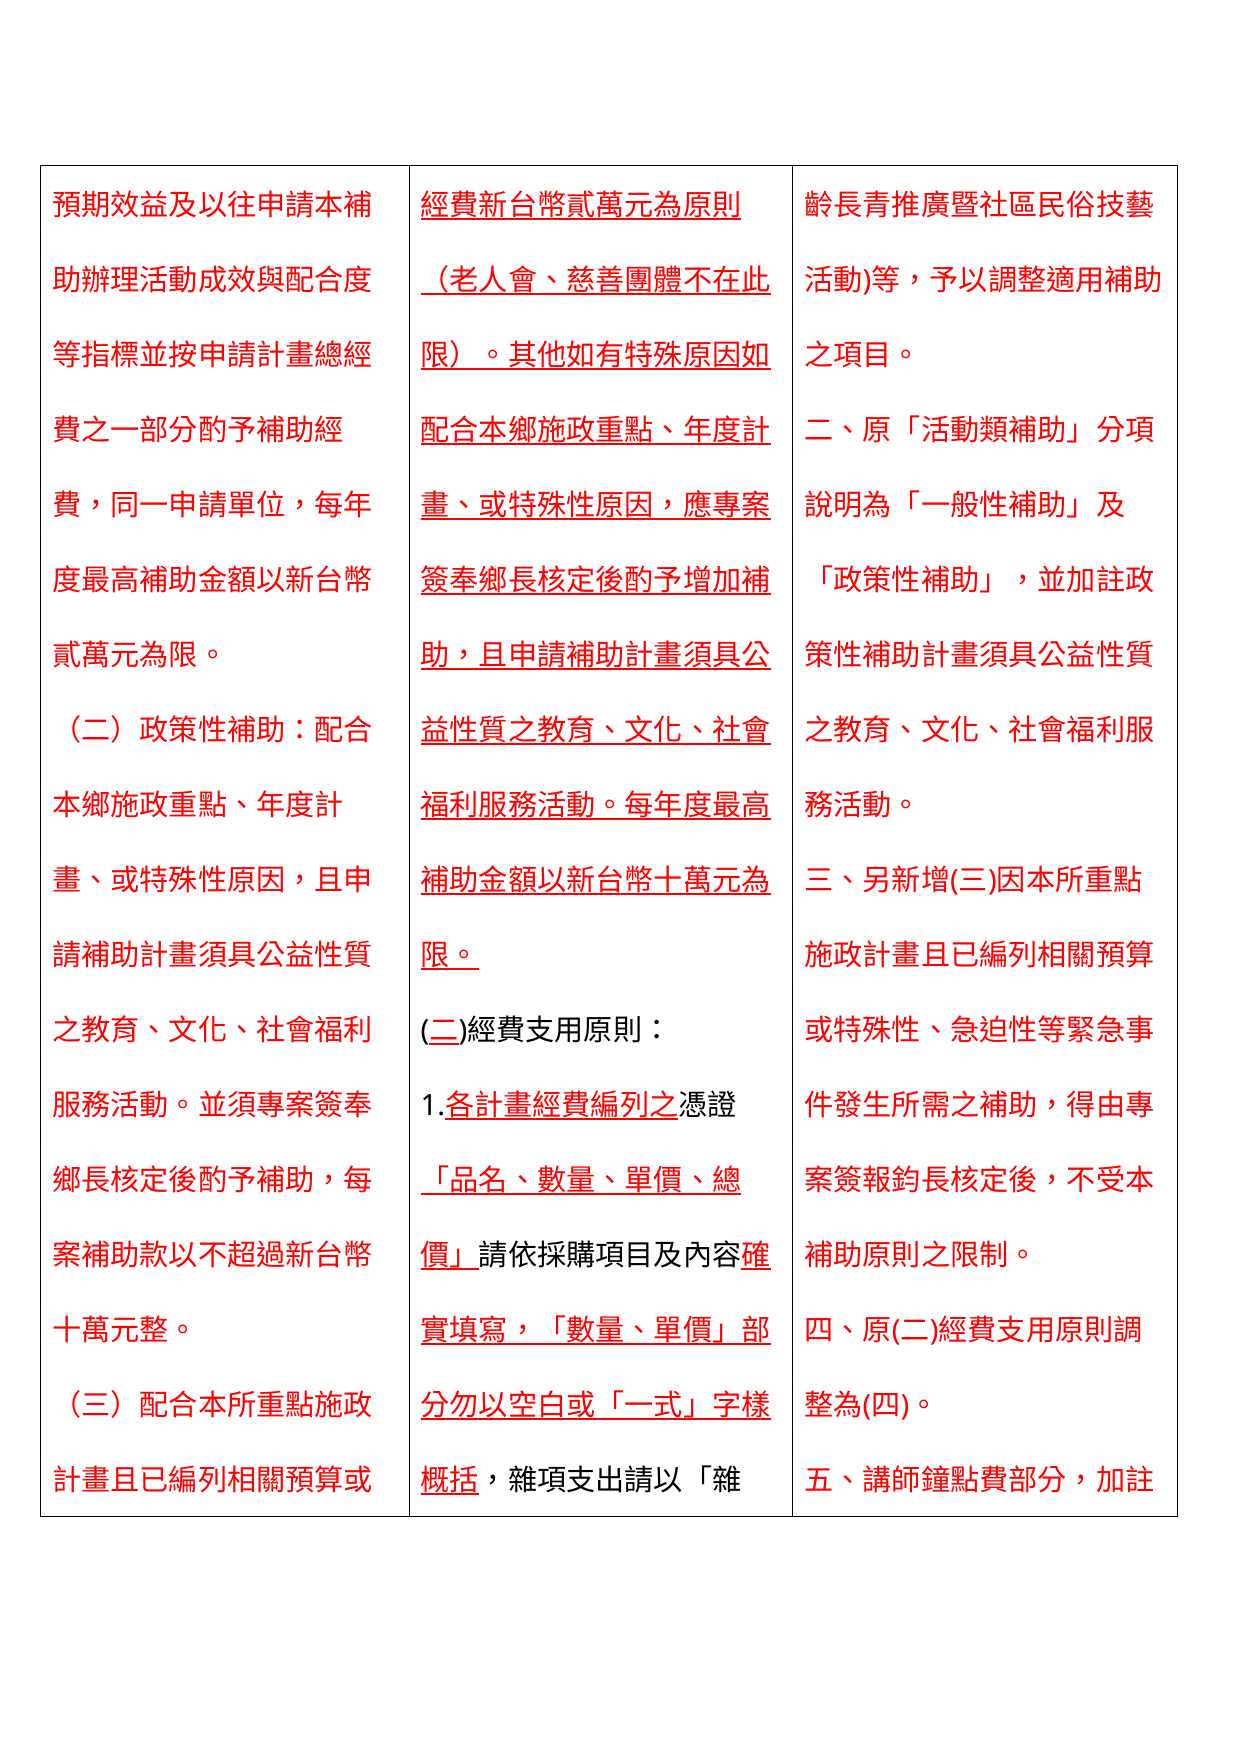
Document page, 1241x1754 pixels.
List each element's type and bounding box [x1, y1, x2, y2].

table_cell [41, 166, 409, 1516]
table_cell [410, 166, 792, 1516]
table_cell [793, 166, 1177, 1516]
